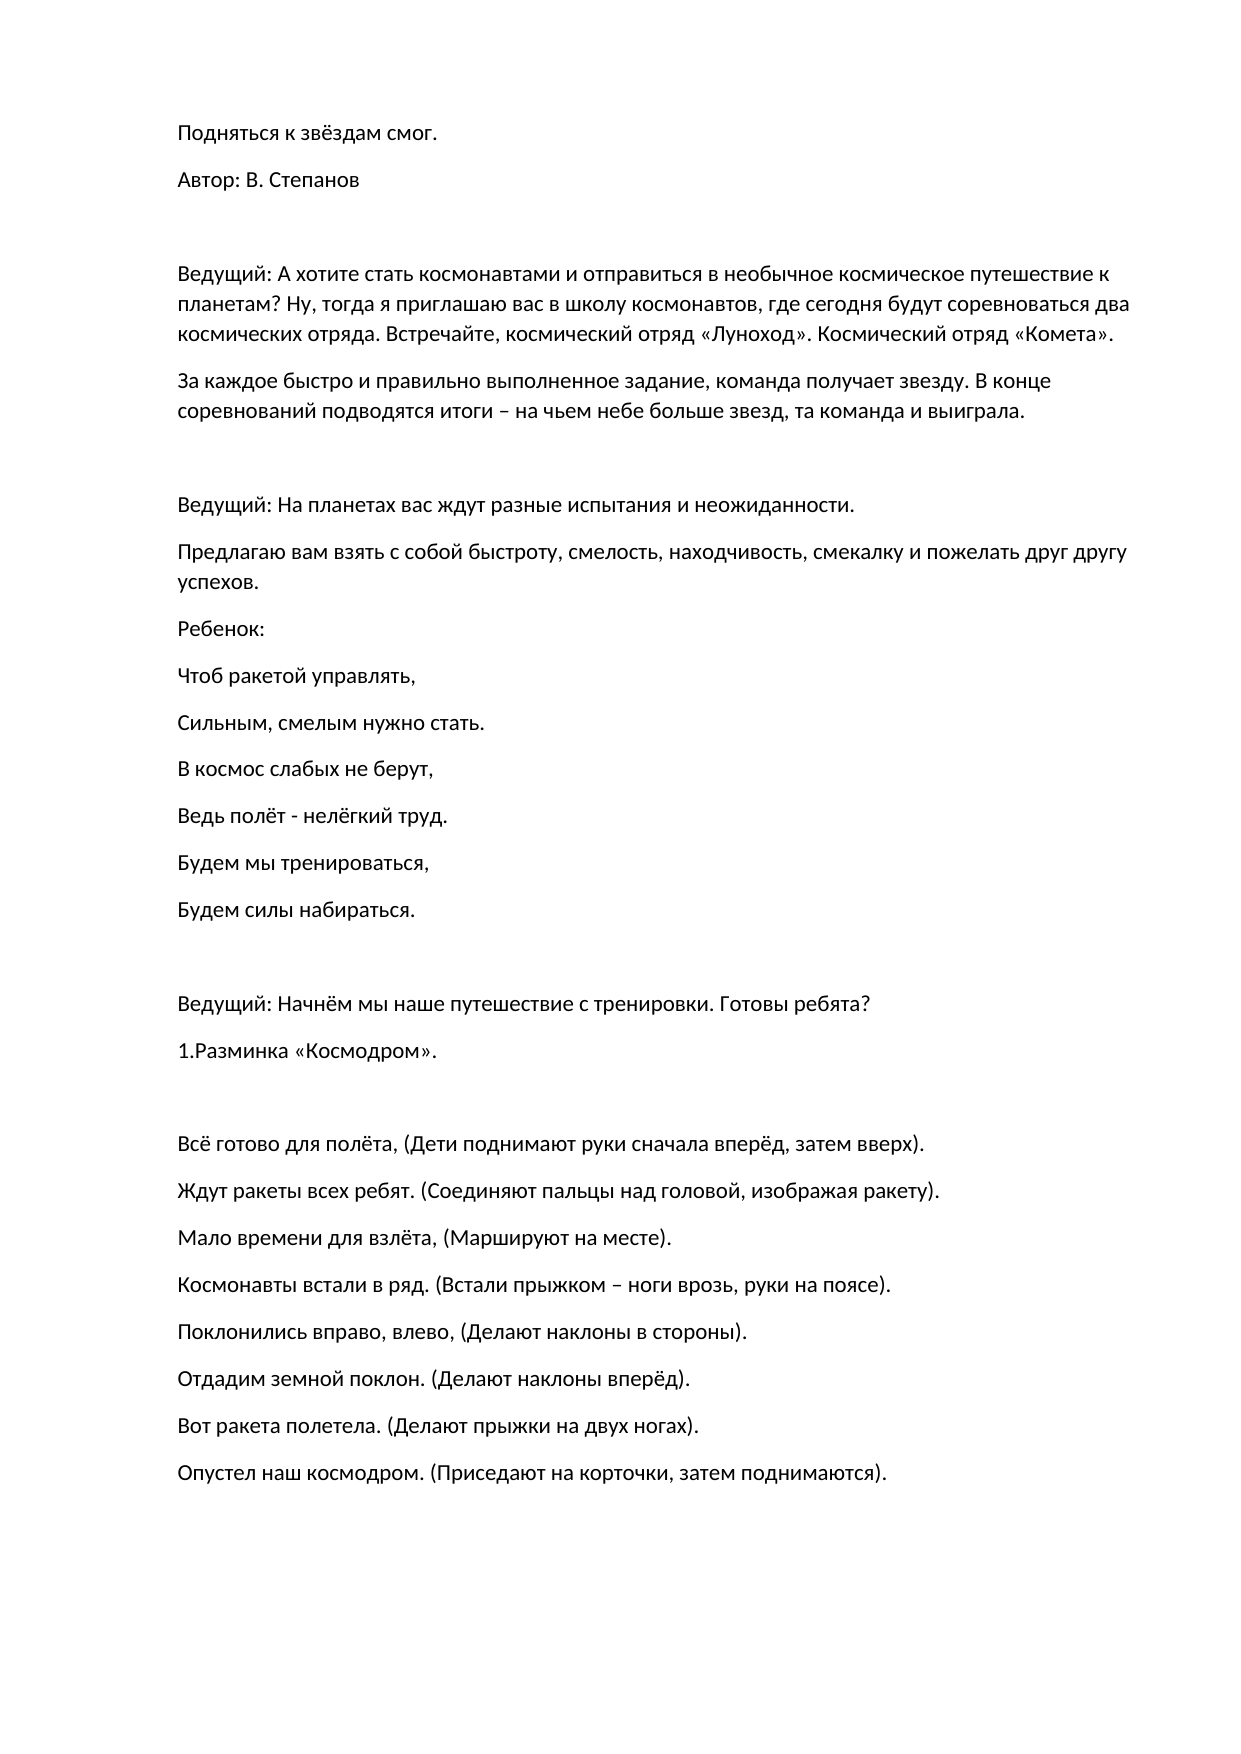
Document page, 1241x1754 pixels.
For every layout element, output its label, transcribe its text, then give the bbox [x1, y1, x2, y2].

text Чтоб ракетой управлять, [177, 661, 1152, 689]
text Мало времени для взлёта, (Маршируют на месте). [177, 1223, 1152, 1251]
text Космонавты встали в ряд. (Встали прыжком – ноги врозь, руки на поясе). [177, 1270, 1152, 1298]
text Всё готово для полёта, (Дети поднимают руки сначала вперёд, затем вверх). [177, 1129, 1152, 1158]
text Ведущий: А хотите стать космонавтами и отправиться в необычное космическое путешествие к планетам? Ну, тогда я приглашаю вас в школу космонавтов, где сегодня будут соревноваться два космических отряда. Встречайте, космический отряд «Луноход». Космический отряд «Комета». [177, 259, 1152, 347]
text 1.Разминка «Космодром». [177, 1036, 1152, 1064]
text Отдадим земной поклон. (Делают наклоны вперёд). [177, 1364, 1152, 1392]
text Опустел наш космодром. (Приседают на корточки, затем поднимаются). [177, 1458, 1152, 1486]
text Вот ракета полетела. (Делают прыжки на двух ногах). [177, 1411, 1152, 1439]
text Ждут ракеты всех ребят. (Соединяют пальцы над головой, изображая ракету). [177, 1176, 1152, 1204]
text Ведущий: На планетах вас ждут разные испытания и неожиданности. [177, 490, 1152, 518]
text Ведь полёт - нелёгкий труд. [177, 801, 1152, 829]
text За каждое быстро и правильно выполненное задание, команда получает звезду. В конце соревнований подводятся итоги – на чьем небе больше звезд, та команда и выиграла. [177, 366, 1152, 424]
text Будем силы набираться. [177, 895, 1152, 923]
text Предлагаю вам взять с собой быстроту, смелость, находчивость, смекалку и пожелать друг другу успехов. [177, 537, 1152, 595]
text Ведущий: Начнём мы наше путешествие с тренировки. Готовы ребята? [177, 989, 1152, 1017]
text Сильным, смелым нужно стать. [177, 708, 1152, 736]
text Будем мы тренироваться, [177, 848, 1152, 876]
text В космос слабых не берут, [177, 754, 1152, 783]
text Подняться к звёздам смог. [177, 118, 1152, 146]
text Автор: В. Степанов [177, 165, 1152, 193]
text Поклонились вправо, влево, (Делают наклоны в стороны). [177, 1317, 1152, 1345]
text Ребенок: [177, 614, 1152, 642]
